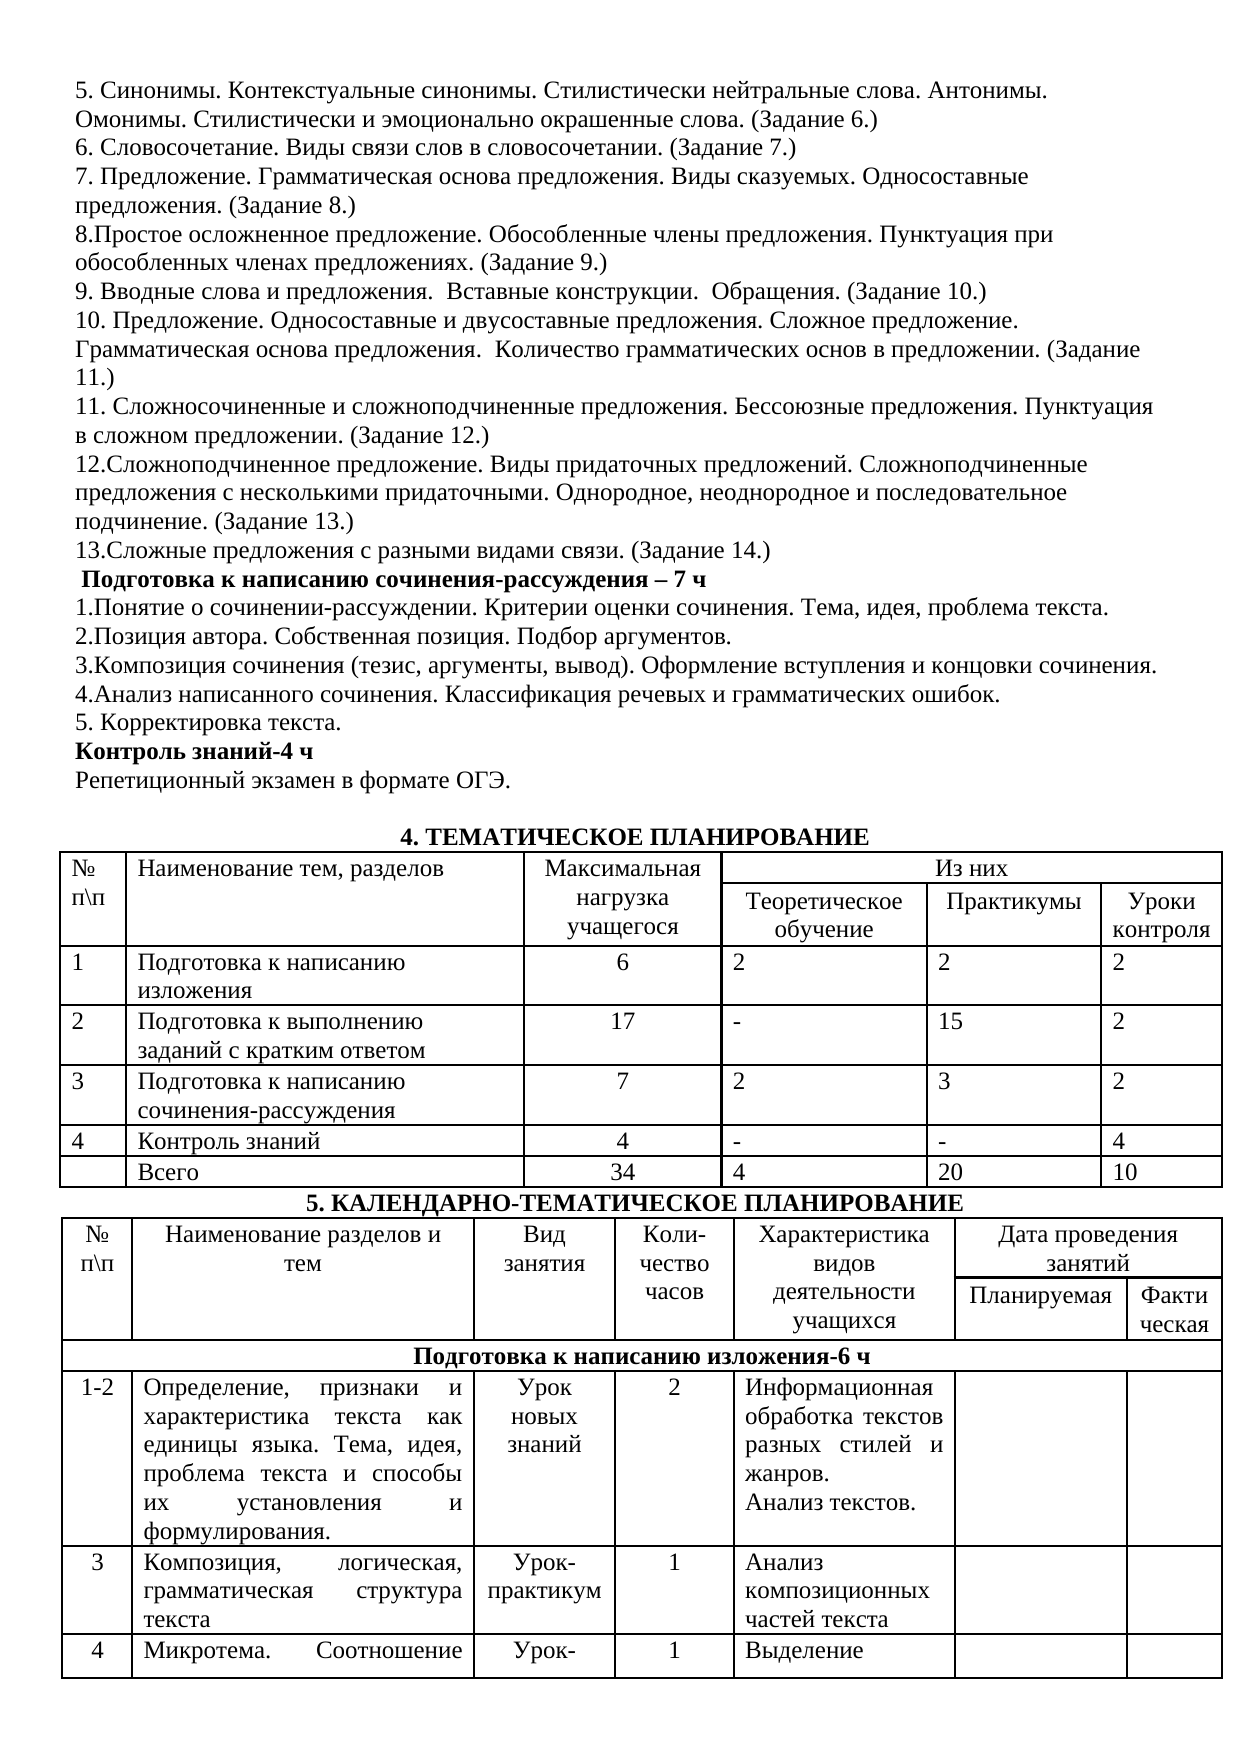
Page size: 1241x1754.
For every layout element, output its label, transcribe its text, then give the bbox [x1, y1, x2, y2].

table_cell Урок новых знаний [475, 1372, 614, 1544]
table_header № п\п [63, 1219, 131, 1339]
text 5. Синонимы. Контекстуальные синонимы. Стилистически нейтральные слова. Антонимы. Омонимы. Стилистически и эмоционально окрашенные слова. (Задание 6.) [75, 75, 1165, 132]
table_cell 4 [61, 1126, 125, 1155]
table_cell Уроки контроля [1102, 884, 1221, 945]
table_cell Анализ композиционных частей текста [735, 1547, 954, 1633]
table_cell - [723, 1126, 926, 1155]
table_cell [133, 1635, 473, 1677]
table_cell 3 [928, 1066, 1100, 1124]
table_header Наименование тем, разделов [127, 853, 523, 945]
table_header Наименование разделов и тем [133, 1219, 473, 1339]
table_cell 20 [928, 1157, 1100, 1186]
table_cell 10 [1102, 1157, 1221, 1186]
table_cell 4 [63, 1635, 131, 1677]
table_cell 1-2 [63, 1372, 131, 1544]
table_header Дата проведения занятий [956, 1219, 1221, 1276]
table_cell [735, 1635, 954, 1677]
table_cell Планируемая [956, 1279, 1126, 1339]
text 11. Сложносочиненные и сложноподчиненные предложения. Бессоюзные предложения. Пунктуация в сложном предложении. (Задание 12.) [75, 391, 1165, 449]
text 12.Сложноподчиненное предложение. Виды придаточных предложений. Сложноподчиненные предложения с несколькими придаточными. Однородное, неоднородное и последовательное подчинение. (Задание 13.) [75, 449, 1165, 535]
table_cell 7 [525, 1066, 720, 1124]
text 13.Сложные предложения с разными видами связи. (Задание 14.) [75, 535, 1165, 564]
table_cell 3 [61, 1066, 125, 1124]
table_cell Определение, признаки и характеристика текста как единицы языка. Тема, идея, проблема текста и способы их установления и формулирования. [133, 1372, 473, 1544]
table_cell Теоретическое обучение [723, 884, 926, 945]
table_cell Композиция, логическая, грамматическая структура текста [133, 1547, 473, 1633]
table_cell 4 [1102, 1126, 1221, 1155]
table_cell 2 [723, 947, 926, 1004]
text 6. Словосочетание. Виды связи слов в словосочетании. (Задание 7.) [75, 132, 1165, 161]
text Подготовка к написанию сочинения-рассуждения – 7 ч [75, 564, 1165, 592]
table_header Из них [723, 853, 1221, 882]
table_cell - [928, 1126, 1100, 1155]
table_cell Подготовка к написанию изложения [127, 947, 523, 1004]
table_cell [956, 1635, 1126, 1677]
table_cell 34 [525, 1157, 720, 1186]
text 3.Композиция сочинения (тезис, аргументы, вывод). Оформление вступления и концовки сочинения. [75, 650, 1165, 679]
table_header Характеристика видов деятельности учащихся [735, 1219, 954, 1339]
table_cell 1 [616, 1547, 733, 1633]
table_cell - [723, 1006, 926, 1064]
table_cell [956, 1547, 1126, 1633]
table_cell 2 [616, 1372, 733, 1544]
table_cell 2 [723, 1066, 926, 1124]
table_cell Урок-практикум [475, 1635, 614, 1677]
table_cell 3 [63, 1547, 131, 1633]
text 4.Анализ написанного сочинения. Классификация речевых и грамматических ошибок. [75, 679, 1165, 707]
table_cell 15 [928, 1006, 1100, 1064]
table_cell 4 [723, 1157, 926, 1186]
table_header Вид занятия [475, 1219, 614, 1339]
table_header Коли-чество часов [616, 1219, 733, 1339]
text 5. Корректировка текста. [75, 707, 1165, 736]
table_cell Контроль знаний [127, 1126, 523, 1155]
text 8.Простое осложненное предложение. Обособленные члены предложения. Пунктуация при обособленных членах предложениях. (Задание 9.) [75, 219, 1165, 276]
table_cell Подготовка к написанию сочинения-рассуждения [127, 1066, 523, 1124]
table_cell [61, 1157, 125, 1186]
table_cell 1 [616, 1635, 733, 1677]
table_cell 2 [1102, 947, 1221, 1004]
table_cell 4 [525, 1126, 720, 1155]
text 5. КАЛЕНДАРНО-ТЕМАТИЧЕСКОЕ ПЛАНИРОВАНИЕ [75, 1188, 1165, 1217]
table_cell 2 [928, 947, 1100, 1004]
table_cell [956, 1372, 1126, 1544]
table_cell 2 [61, 1006, 125, 1064]
table_header № п\п [61, 853, 125, 945]
table_cell 2 [1102, 1006, 1221, 1064]
table_cell Факти ческая [1128, 1279, 1221, 1339]
table_cell 1 [61, 947, 125, 1004]
table_header Максимальная нагрузка учащегося [525, 853, 720, 945]
table_cell Практикумы [928, 884, 1100, 945]
table_cell [1128, 1635, 1221, 1677]
text 10. Предложение. Односоставные и двусоставные предложения. Сложное предложение. Грамматическая основа предложения. Количество грамматических основ в предложении. (Задание 11.) [75, 305, 1165, 391]
table_cell Всего [127, 1157, 523, 1186]
table_cell 2 [1102, 1066, 1221, 1124]
text Контроль знаний-4 ч [75, 736, 1165, 765]
table_cell Информационная обработка текстов разных стилей и жанров. Анализ текстов. [735, 1372, 954, 1544]
table_cell Подготовка к написанию изложения-6 ч [63, 1341, 1221, 1370]
table_cell Подготовка к выполнению заданий с кратким ответом [127, 1006, 523, 1064]
table_cell 6 [525, 947, 720, 1004]
table_cell Урок-практикум [475, 1547, 614, 1633]
table_cell [1128, 1372, 1221, 1544]
text 1.Понятие о сочинении-рассуждении. Критерии оценки сочинения. Тема, идея, проблема текста. 2.Позиция автора. Собственная позиция. Подбор аргументов. [75, 592, 1165, 650]
table_cell 17 [525, 1006, 720, 1064]
text 7. Предложение. Грамматическая основа предложения. Виды сказуемых. Односоставные предложения. (Задание 8.) [75, 161, 1165, 219]
text Репетиционный экзамен в формате ОГЭ. [75, 765, 1165, 794]
text 9. Вводные слова и предложения. Вставные конструкции. Обращения. (Задание 10.) [75, 276, 1165, 305]
text 4. ТЕМАТИЧЕСКОЕ ПЛАНИРОВАНИЕ [75, 822, 1165, 851]
table_cell [1128, 1547, 1221, 1633]
